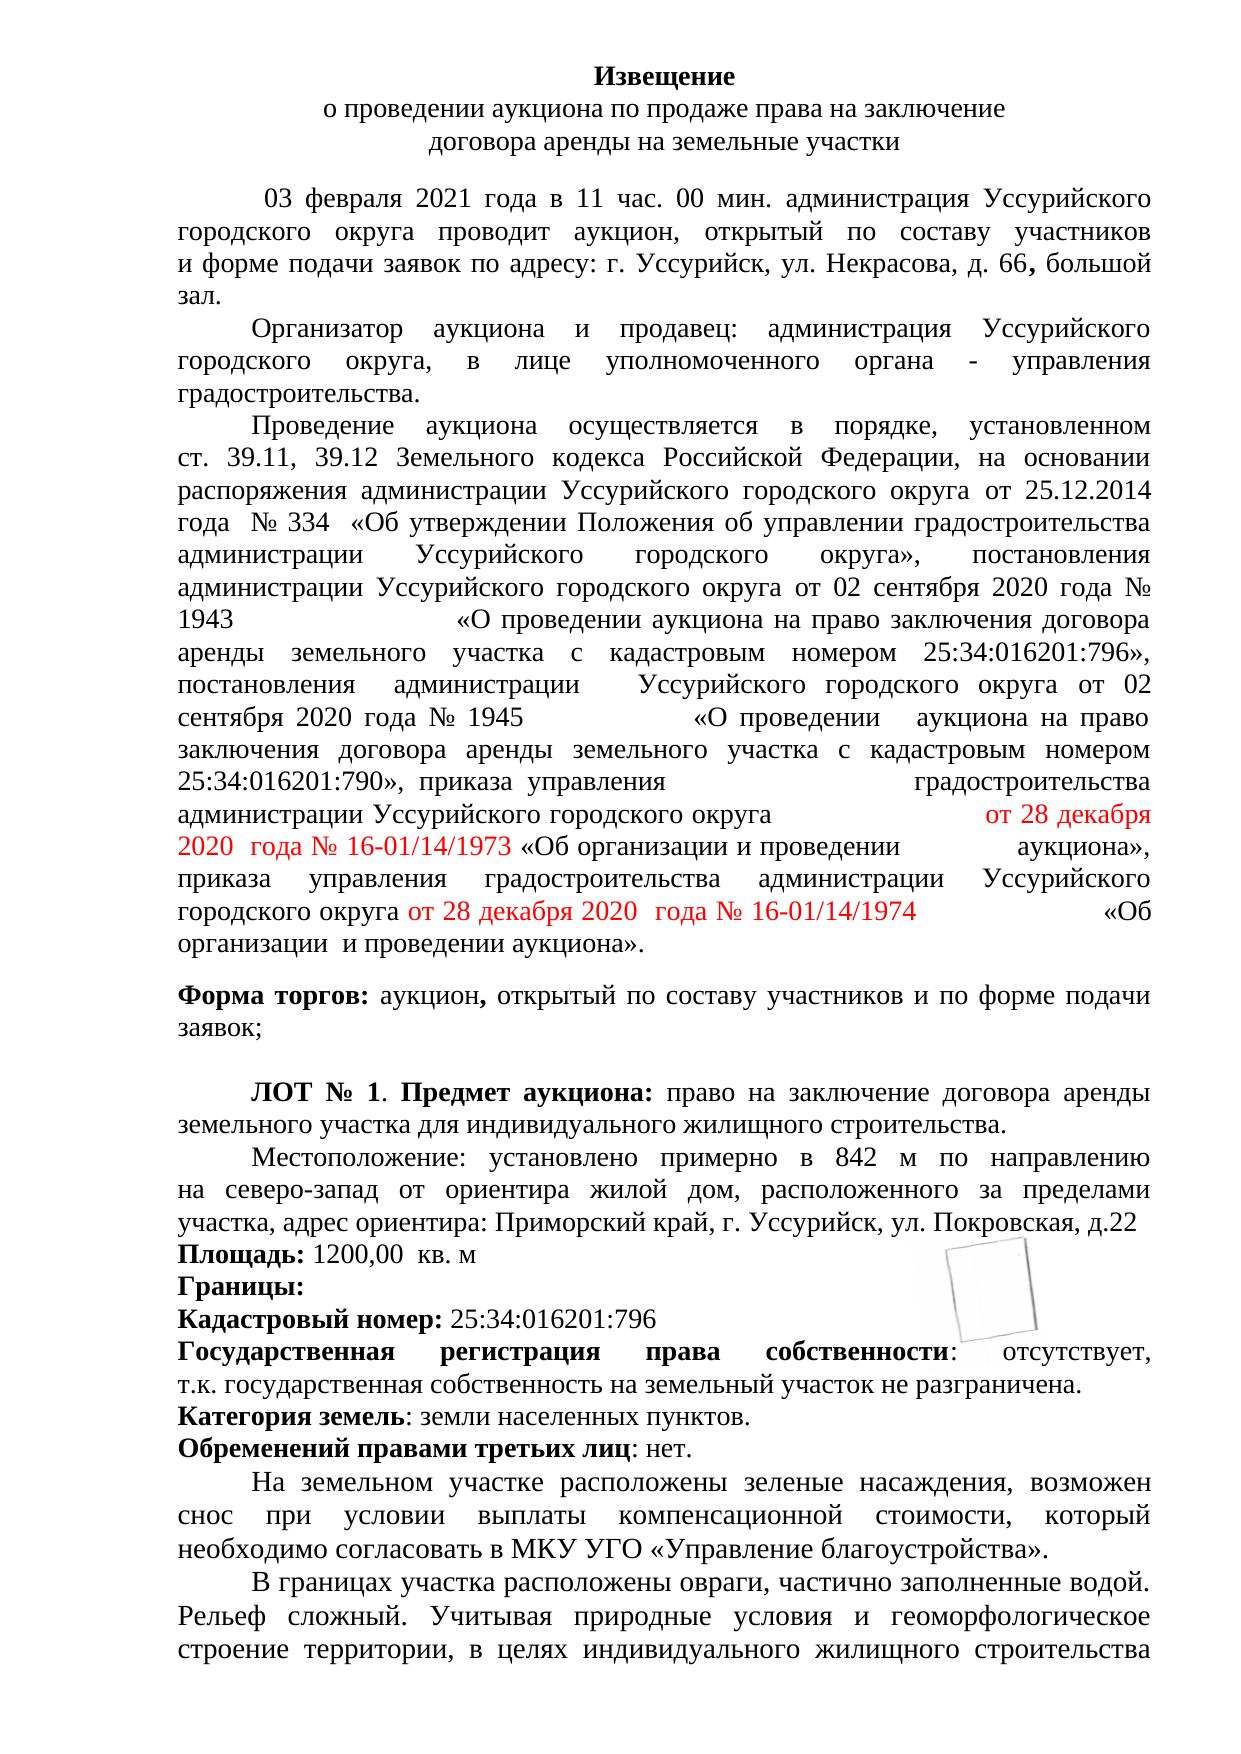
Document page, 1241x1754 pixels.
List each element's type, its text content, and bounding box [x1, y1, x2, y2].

text Форма торгов: аукцион, открытый по составу участников и по форме подачи заявок; [177, 978, 1152, 1043]
text договора аренды на земельные участки [177, 124, 1152, 156]
text ЛОТ № 1. Предмет аукциона: право на заключение договора аренды земельного участка для индивидуального жилищного строительства. [177, 1075, 1152, 1140]
text о проведении аукциона по продаже права на заключение [177, 91, 1152, 124]
text Местоположение: установлено примерно в 842 м по направлению на северо-запад от ориентира жилой дом, расположенного за пределами участка, адрес ориентира: Приморский край, г. Уссурийск, ул. Покровская, д.22 [177, 1140, 1152, 1237]
text Кадастровый номер: 25:34:016201:796 [177, 1302, 1152, 1334]
text Категория земель: земли населенных пунктов. [177, 1399, 1152, 1431]
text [177, 1564, 1152, 1665]
text Извещение [177, 59, 1152, 91]
text Границы: [177, 1269, 1152, 1302]
text Организатор аукциона и продавец: администрация Уссурийского городского округа, в лице уполномоченного органа - управления градостроительства. [177, 311, 1152, 408]
text Площадь: 1200,00 кв. м [177, 1237, 1152, 1269]
text Государственная регистрация права собственности: отсутствует, т.к. государственная собственность на земельный участок не разграничена. [177, 1334, 1152, 1399]
text Проведение аукциона осуществляется в порядке, установленном ст. 39.11, 39.12 Земельного кодекса Российской Федерации, на основании распоряжения администрации Уссурийского городского округа от 25.12.2014 года № 334 «Об утверждении Положения об управлении градостроительства администрации Уссурийского городского округа», постановления администрации Уссурийского городского округа от 02 сентября 2020 года № 1943 «О проведении аукциона на право заключения договора аренды земельного участка с кадастровым номером 25:34:016201:796», постановления администрации Уссурийского городского округа от 02 сентября 2020 года № 1945 «О проведении аукциона на право заключения договора аренды земельного участка с кадастровым номером 25:34:016201:790», приказа управления градостроительства администрации Уссурийского городского округа от 28 декабря 2020 года № 16-01/14/1973 «Об организации и проведении аукциона», приказа управления градостроительства администрации Уссурийского городского округа от 28 декабря 2020 года № 16-01/14/1974 «Об организации и проведении аукциона». [177, 408, 1152, 959]
text На земельном участке расположены зеленые насаждения, возможен снос при условии выплаты компенсационной стоимости, который необходимо согласовать в МКУ УГО «Управление благоустройства». [177, 1464, 1152, 1564]
text 03 февраля 2021 года в 11 час. 00 мин. администрация Уссурийского городского округа проводит аукцион, открытый по составу участников и форме подачи заявок по адресу: г. Уссурийск, ул. Некрасова, д. 66, большой зал. [177, 181, 1152, 311]
text Обременений правами третьих лиц: нет. [177, 1431, 1152, 1464]
